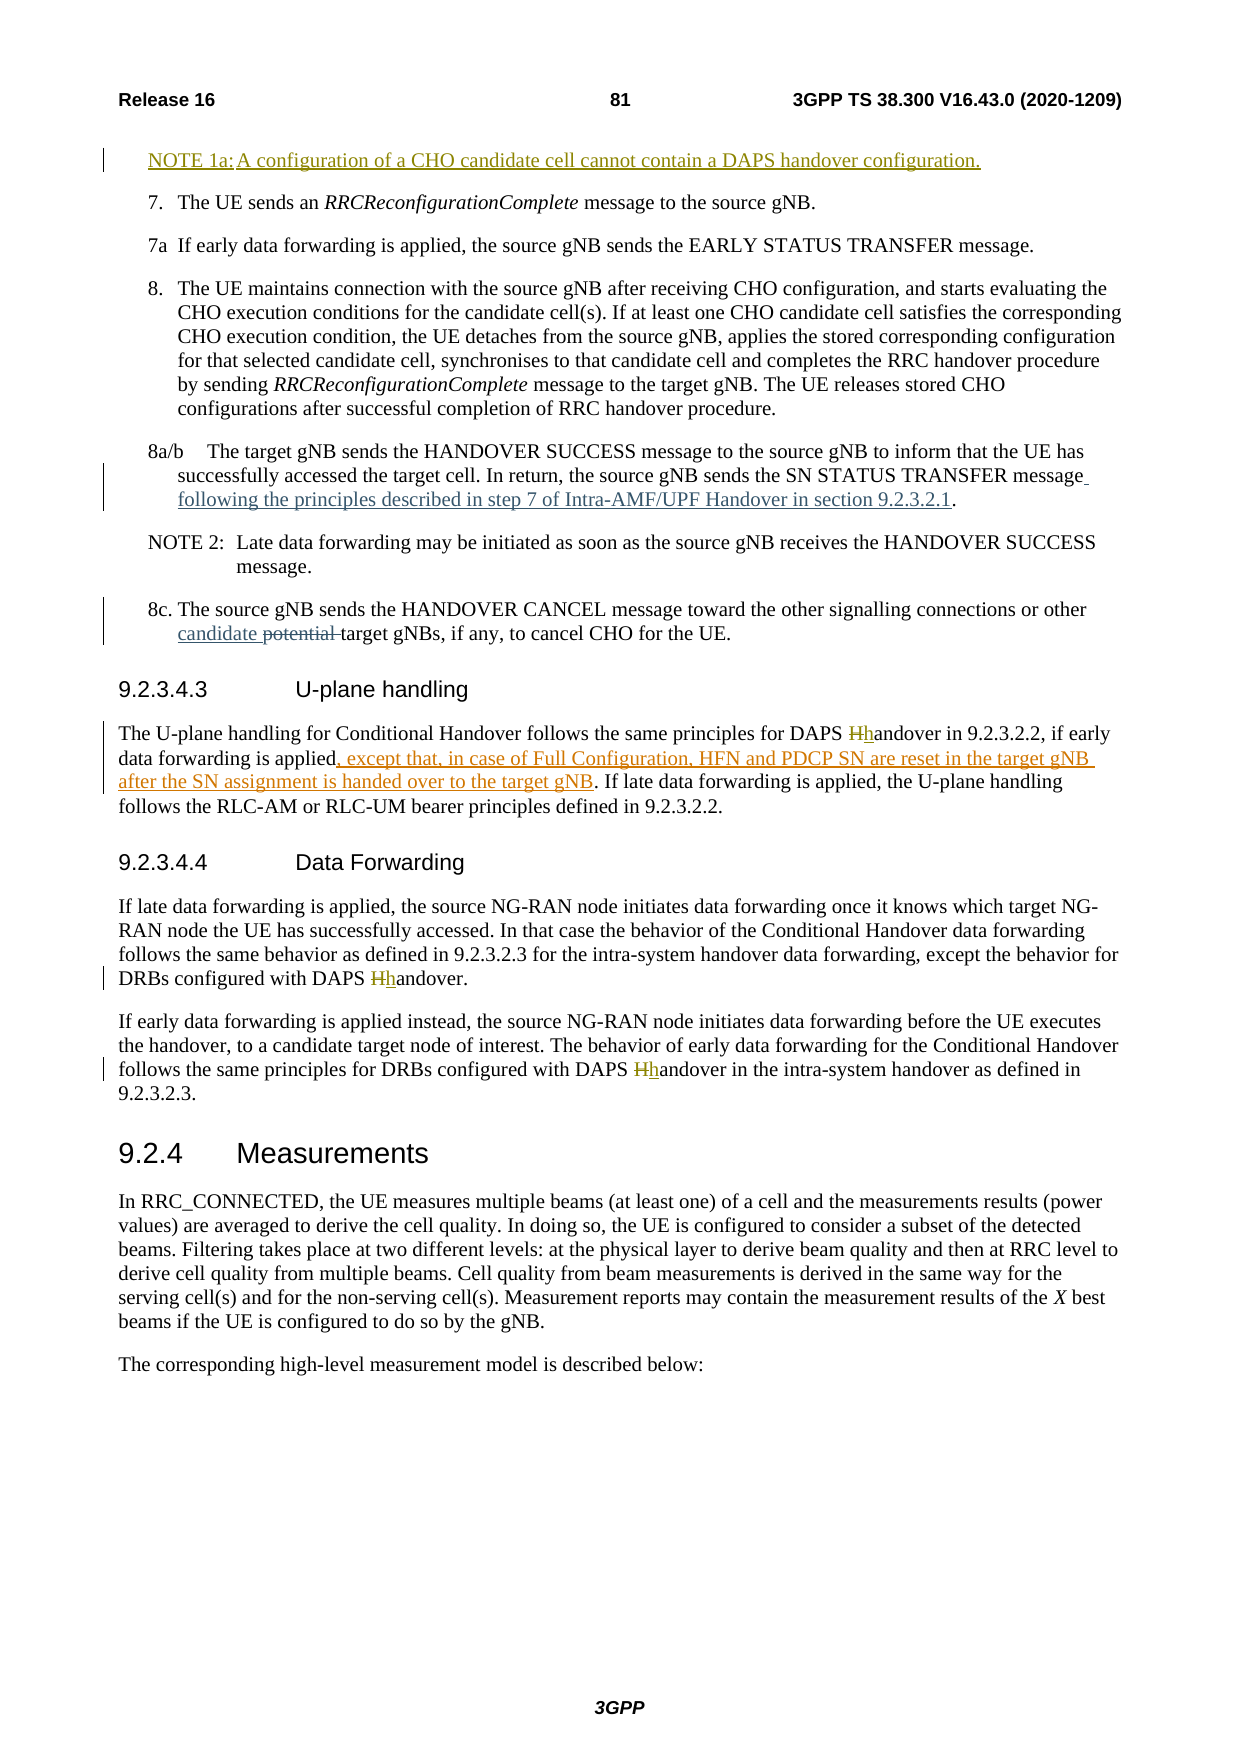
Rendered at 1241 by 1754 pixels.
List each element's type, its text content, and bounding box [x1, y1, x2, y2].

subtitle 9.2.4 Measurements [118, 1136, 1122, 1170]
text 8c. The source gNB sends the HANDOVER CANCEL message toward the other signalling connections or other target gNBs, if any, to cancel CHO for the UE. [148, 597, 1122, 645]
text 8a/b The target gNB sends the HANDOVER SUCCESS message to the source gNB to inform that the UE has successfully accessed the target cell. In return, the source gNB sends the SN STATUS TRANSFER message. [148, 439, 1122, 511]
text If early data forwarding is applied instead, the source NG-RAN node initiates data forwarding before the UE executes the handover, to a candidate target node of interest. The behavior of early data forwarding for the Conditional Handover follows the same principles for DRBs configured with DAPS andover in the intra-system handover as defined in 9.2.3.2.3. [118, 1009, 1122, 1105]
text 7a If early data forwarding is applied, the source gNB sends the EARLY STATUS TRANSFER message. [148, 233, 1122, 257]
text In RRC_CONNECTED, the UE measures multiple beams (at least one) of a cell and the measurements results (power values) are averaged to derive the cell quality. In doing so, the UE is configured to consider a subset of the detected beams. Filtering takes place at two different levels: at the physical layer to derive beam quality and then at RRC level to derive cell quality from multiple beams. Cell quality from beam measurements is derived in the same way for the serving cell(s) and for the non-serving cell(s). Measurement reports may contain the measurement results of the X best beams if the UE is configured to do so by the gNB. [118, 1189, 1122, 1333]
text If late data forwarding is applied, the source NG-RAN node initiates data forwarding once it knows which target NG-RAN node the UE has successfully accessed. In that case the behavior of the Conditional Handover data forwarding follows the same behavior as defined in 9.2.3.2.3 for the intra-system handover data forwarding, except the behavior for DRBs configured with DAPS andover. [118, 894, 1122, 990]
text 7. The UE sends an RRCReconfigurationComplete message to the source gNB. [148, 190, 1122, 214]
subtitle 9.2.3.4.3 U-plane handling [118, 676, 1122, 703]
text 8. The UE maintains connection with the source gNB after receiving CHO configuration, and starts evaluating the CHO execution conditions for the candidate cell(s). If at least one CHO candidate cell satisfies the corresponding CHO execution condition, the UE detaches from the source gNB, applies the stored corresponding configuration for that selected candidate cell, synchronises to that candidate cell and completes the RRC handover procedure by sending RRCReconfigurationComplete message to the target gNB. The UE releases stored CHO configurations after successful completion of RRC handover procedure. [148, 276, 1122, 420]
text The corresponding high-level measurement model is described below: [118, 1352, 1122, 1376]
text NOTE 2: Late data forwarding may be initiated as soon as the source gNB receives the HANDOVER SUCCESS message. [148, 530, 1122, 578]
text The U-plane handling for Conditional Handover follows the same principles for DAPS andover in 9.2.3.2.2, if early data forwarding is applied. If late data forwarding is applied, the U-plane handling follows the RLC-AM or RLC-UM bearer principles defined in 9.2.3.2.2. [118, 721, 1122, 818]
subtitle 9.2.3.4.4 Data Forwarding [118, 849, 1122, 875]
